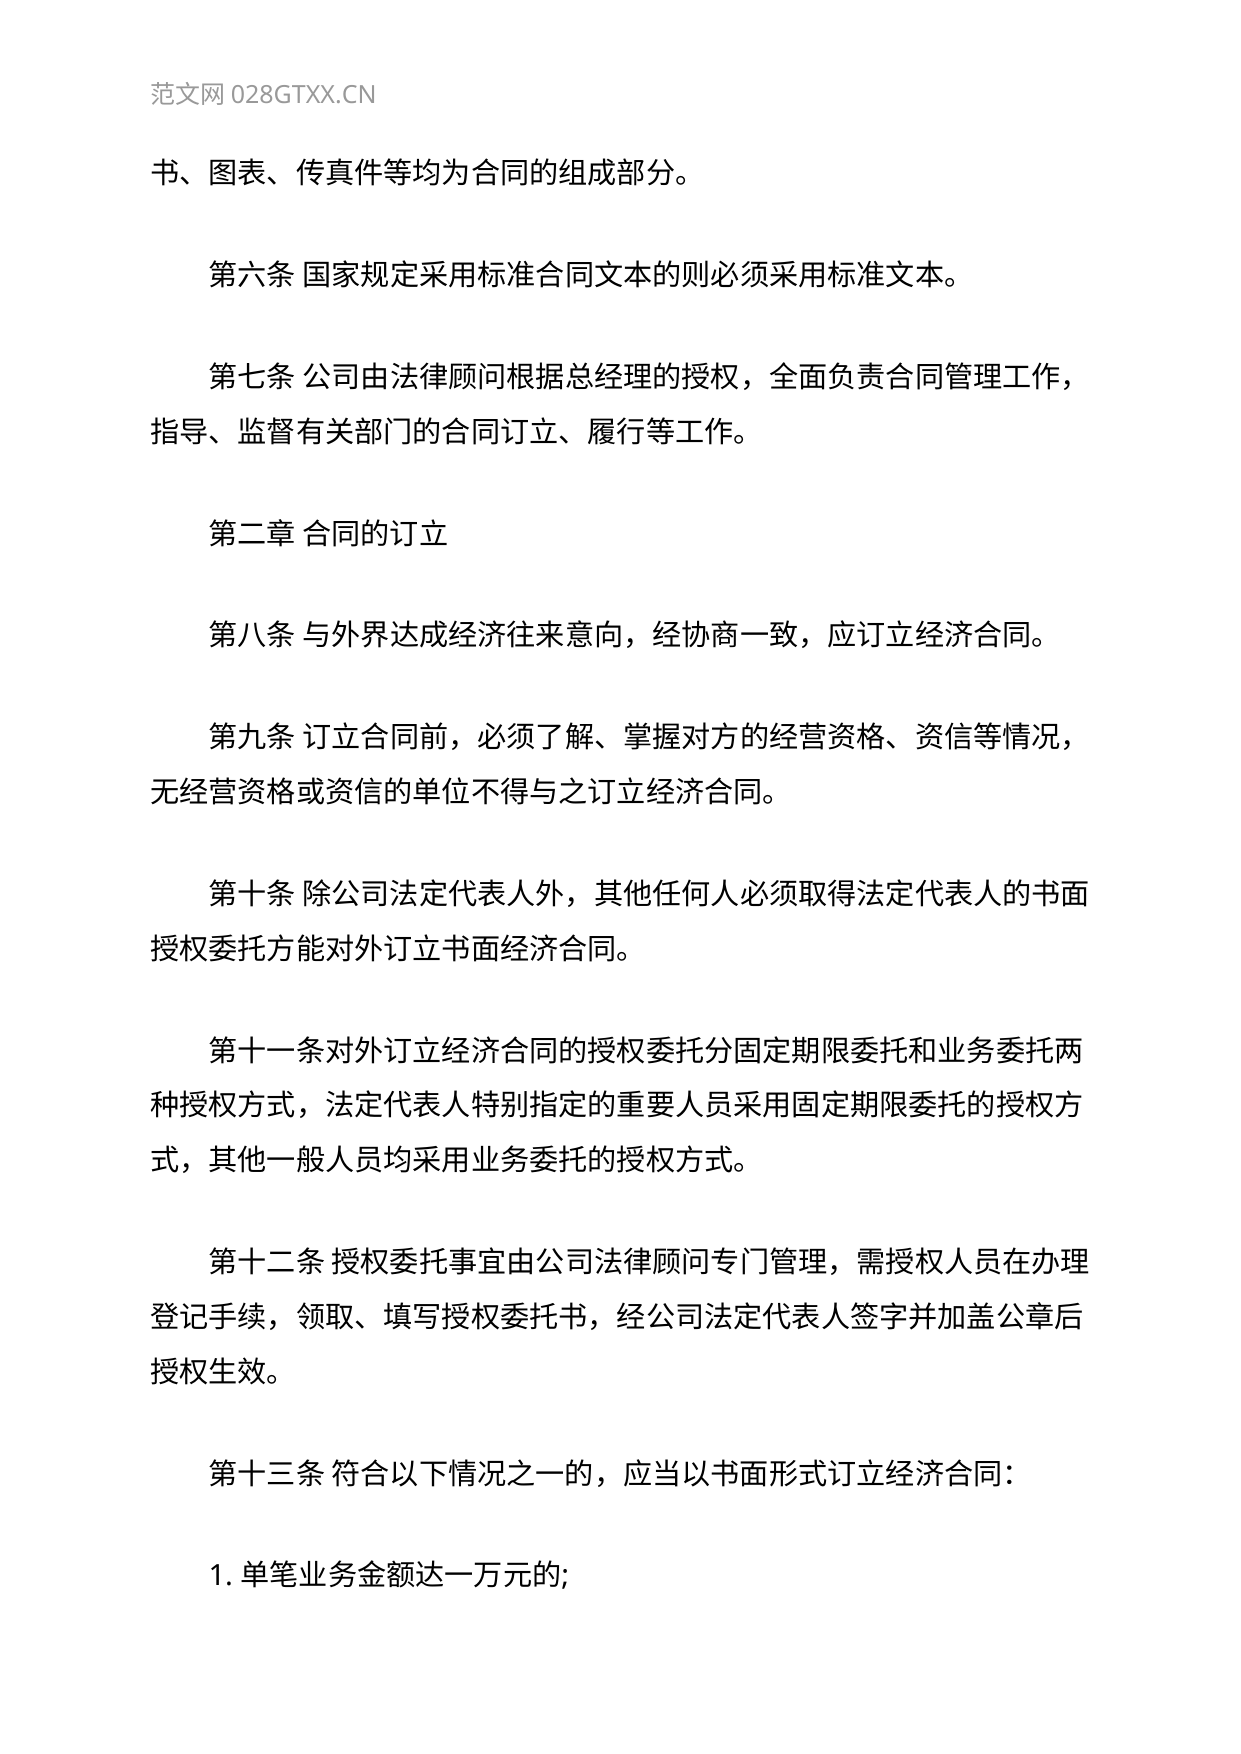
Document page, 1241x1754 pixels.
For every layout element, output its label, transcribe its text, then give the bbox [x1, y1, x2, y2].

text 1. 单笔业务金额达一万元的; [150, 1552, 1090, 1594]
text 第十三条 符合以下情况之一的，应当以书面形式订立经济合同： [150, 1450, 1090, 1492]
text 第九条 订立合同前，必须了解、掌握对方的经营资格、资信等情况，无经营资格或资信的单位不得与之订立经济合同。 [150, 714, 1090, 811]
text 第二章 合同的订立 [150, 510, 1090, 552]
text 第八条 与外界达成经济往来意向，经协商一致，应订立经济合同。 [150, 612, 1090, 654]
text 第六条 国家规定采用标准合同文本的则必须采用标准文本。 [150, 252, 1090, 294]
text 第十条 除公司法定代表人外，其他任何人必须取得法定代表人的书面授权委托方能对外订立书面经济合同。 [150, 870, 1090, 968]
text 第十一条对外订立经济合同的授权委托分固定期限委托和业务委托两种授权方式，法定代表人特别指定的重要人员采用固定期限委托的授权方式，其他一般人员均采用业务委托的授权方式。 [150, 1027, 1090, 1179]
text 第七条 公司由法律顾问根据总经理的授权，全面负责合同管理工作，指导、监督有关部门的合同订立、履行等工作。 [150, 353, 1090, 451]
text 第十二条 授权委托事宜由公司法律顾问专门管理，需授权人员在办理登记手续，领取、填写授权委托书，经公司法定代表人签字并加盖公章后授权生效。 [150, 1239, 1090, 1391]
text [150, 150, 1090, 192]
